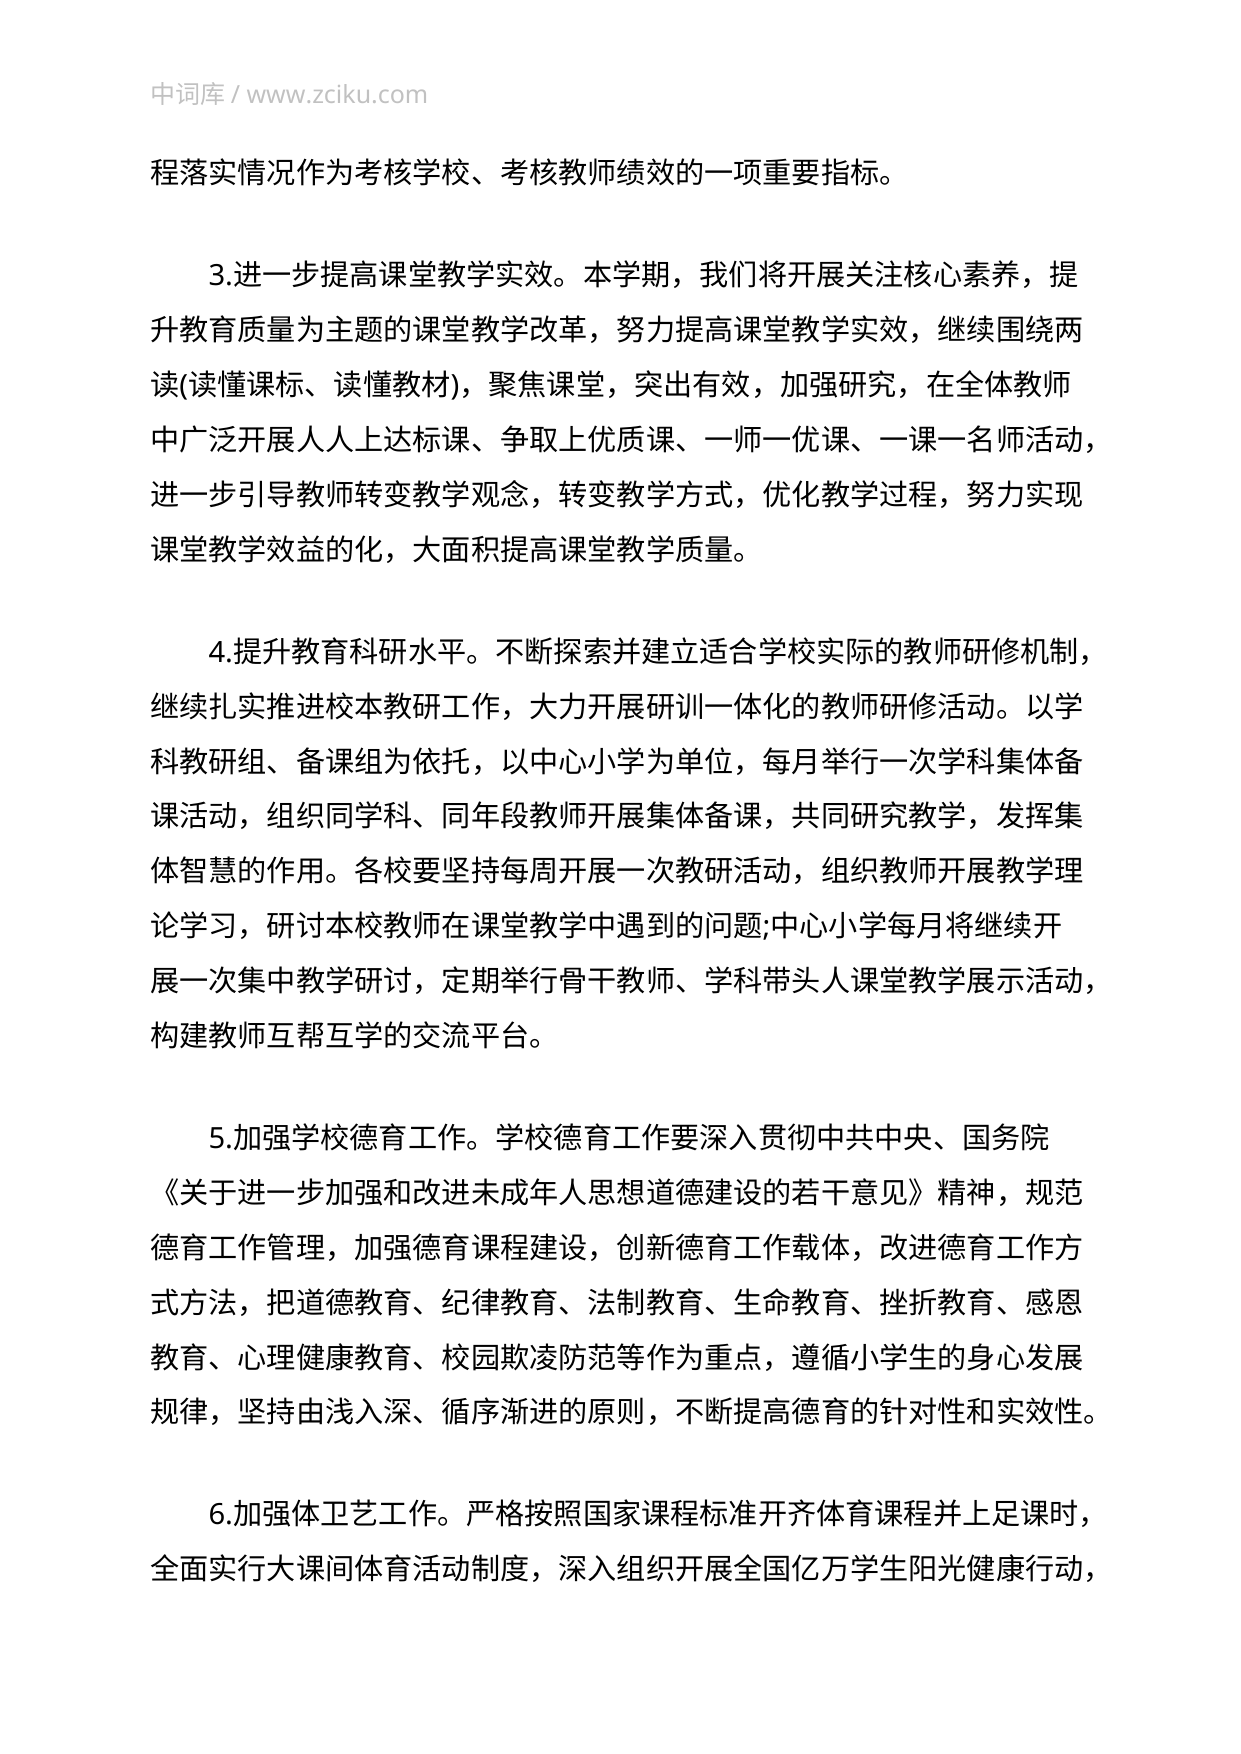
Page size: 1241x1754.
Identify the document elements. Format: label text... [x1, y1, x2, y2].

text 3.进一步提高课堂教学实效。本学期，我们将开展关注核心素养，提升教育质量为主题的课堂教学改革，努力提高课堂教学实效，继续围绕两读(读懂课标、读懂教材)，聚焦课堂，突出有效，加强研究，在全体教师中广泛开展人人上达标课、争取上优质课、一师一优课、一课一名师活动，进一步引导教师转变教学观念，转变教学方式，优化教学过程，努力实现课堂教学效益的化，大面积提高课堂教学质量。 [150, 252, 1090, 569]
text 5.加强学校德育工作。学校德育工作要深入贯彻中共中央、国务院《关于进一步加强和改进未成年人思想道德建设的若干意见》精神，规范德育工作管理，加强德育课程建设，创新德育工作载体，改进德育工作方式方法，把道德教育、纪律教育、法制教育、生命教育、挫折教育、感恩教育、心理健康教育、校园欺凌防范等作为重点，遵循小学生的身心发展规律，坚持由浅入深、循序渐进的原则，不断提高德育的针对性和实效性。 [150, 1114, 1090, 1431]
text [150, 150, 1090, 192]
text 4.提升教育科研水平。不断探索并建立适合学校实际的教师研修机制，继续扎实推进校本教研工作，大力开展研训一体化的教师研修活动。以学科教研组、备课组为依托，以中心小学为单位，每月举行一次学科集体备课活动，组织同学科、同年段教师开展集体备课，共同研究教学，发挥集体智慧的作用。各校要坚持每周开展一次教研活动，组织教师开展教学理论学习，研讨本校教师在课堂教学中遇到的问题;中心小学每月将继续开展一次集中教学研讨，定期举行骨干教师、学科带头人课堂教学展示活动，构建教师互帮互学的交流平台。 [150, 628, 1090, 1055]
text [150, 1491, 1090, 1588]
